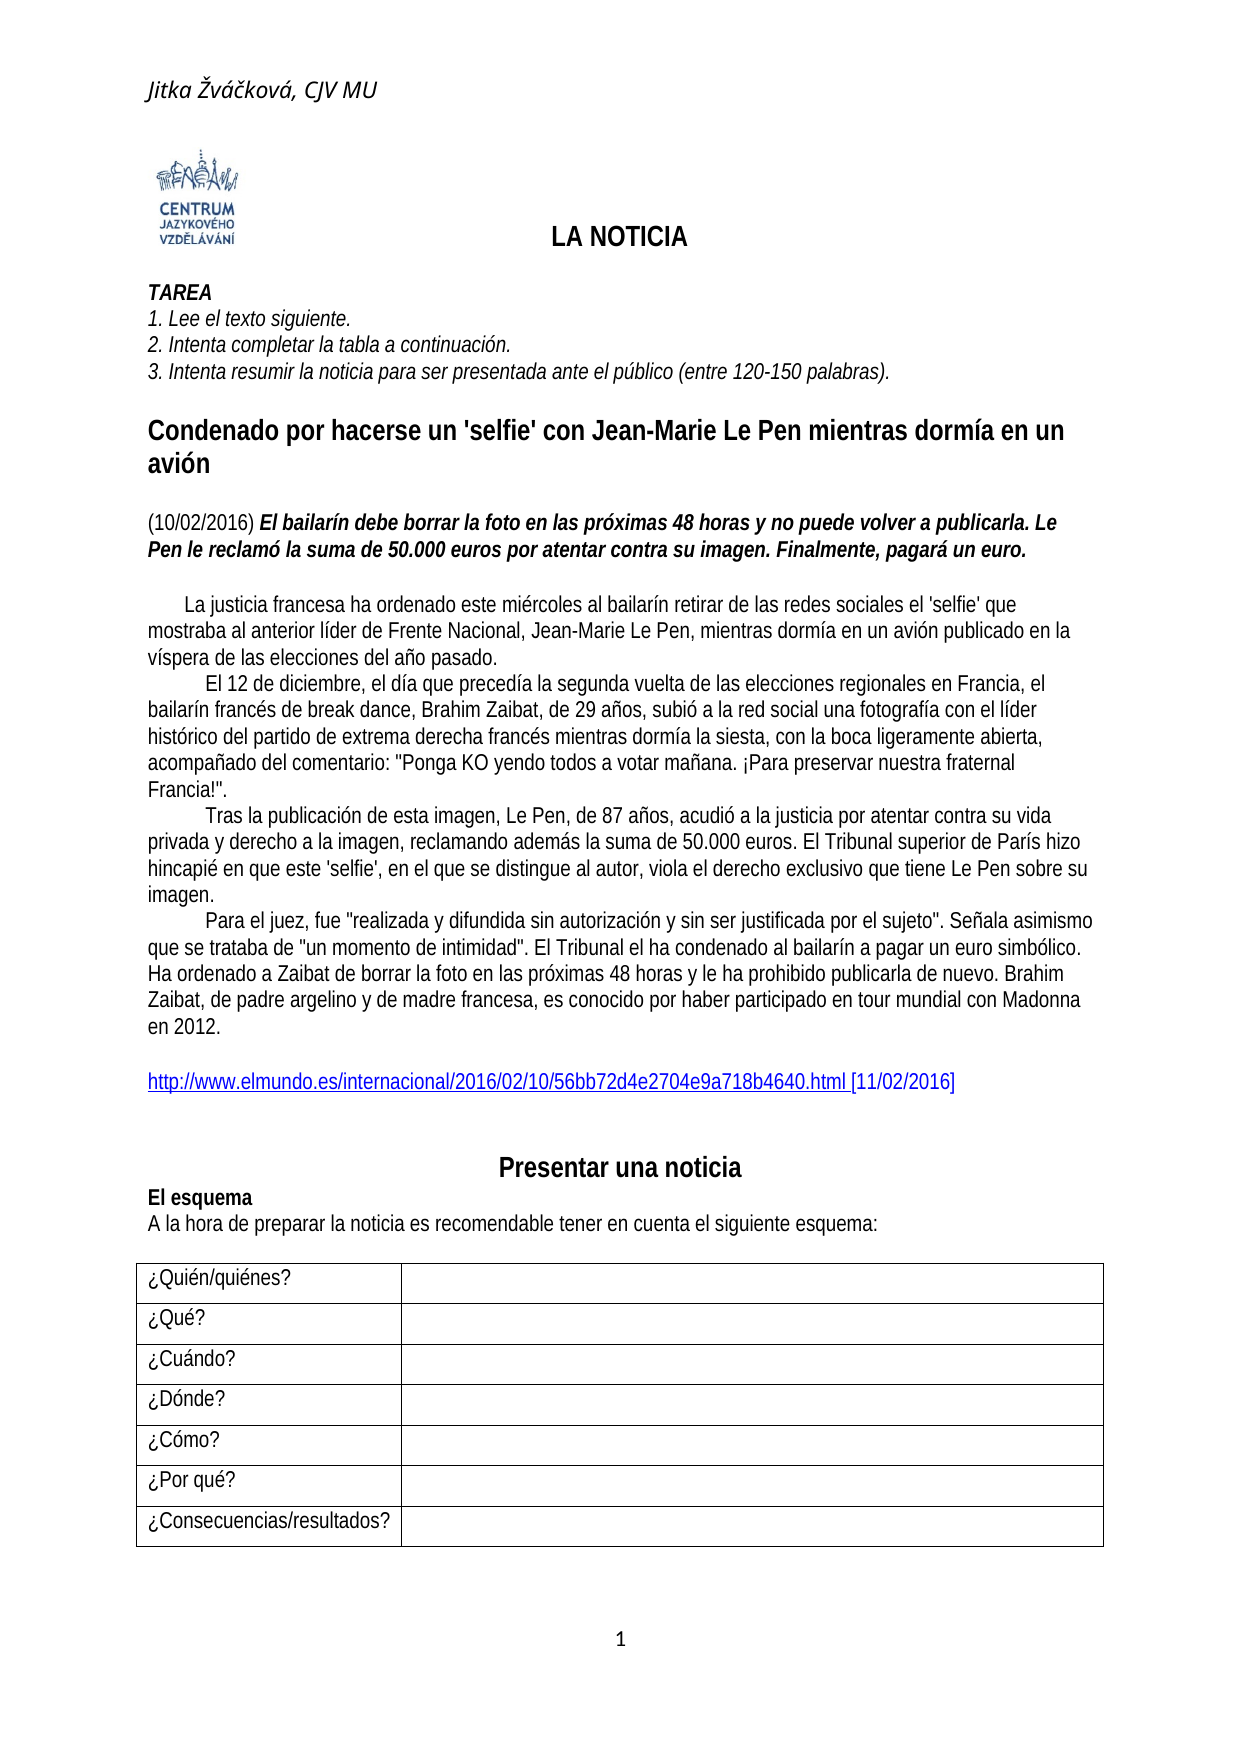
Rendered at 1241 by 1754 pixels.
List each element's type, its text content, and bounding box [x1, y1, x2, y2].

text TAREA 1. Lee el texto siguiente. [148, 278, 1093, 331]
text http://www.elmundo.es/internacional/2016/02/10/56bb72d4e2704e9a718b4640.html [11/02/2016] [148, 1068, 1093, 1094]
text Presentar una noticia [148, 1150, 1093, 1183]
table_cell ¿Cómo? [137, 1426, 401, 1465]
text LA NOTICIA [148, 148, 1093, 252]
text La justicia francesa ha ordenado este miércoles al bailarín retirar de las redes sociales el 'selfie' que mostraba al anterior líder de Frente Nacional, Jean-Marie Le Pen, mientras dormía en un avión publicado en la víspera de las elecciones del año pasado. El 12 de diciembre, el día que precedía la segunda vuelta de las elecciones regionales en Francia, el bailarín francés de break dance, Brahim Zaibat, de 29 años, subió a la red social una fotografía con el líder histórico del partido de extrema derecha francés mientras dormía la siesta, con la boca ligeramente abierta, acompañado del comentario: "Ponga KO yendo todos a votar mañana. ¡Para preservar nuestra fraternal Francia!". Tras la publicación de esta imagen, Le Pen, de 87 años, acudió a la justicia por atentar contra su vida privada y derecho a la imagen, reclamando además la suma de 50.000 euros. El Tribunal superior de París hizo hincapié en que este 'selfie', en el que se distingue al autor, viola el derecho exclusivo que tiene Le Pen sobre su imagen. Para el juez, fue "realizada y difundida sin autorización y sin ser justificada por el sujeto". Señala asimismo que se trataba de "un momento de intimidad". El Tribunal el ha condenado al bailarín a pagar un euro simbólico. Ha ordenado a Zaibat de borrar la foto en las próximas 48 horas y le ha prohibido publicarla de nuevo. Brahim Zaibat, de padre argelino y de madre francesa, es conocido por haber participado en tour mundial con Madonna en 2012. [148, 591, 1093, 1039]
text El esquema [148, 1183, 1093, 1210]
picture [147, 147, 247, 246]
table_cell [402, 1426, 1103, 1465]
table_cell ¿Por qué? [137, 1466, 401, 1506]
table_cell ¿Consecuencias/resultados? [137, 1507, 401, 1546]
table_cell [402, 1345, 1103, 1384]
text A la hora de preparar la noticia es recomendable tener en cuenta el siguiente esquema: [148, 1210, 1093, 1236]
table_cell [402, 1507, 1103, 1546]
table_header [402, 1264, 1103, 1303]
table_cell ¿Dónde? [137, 1385, 401, 1425]
text (10/02/2016) El bailarín debe borrar la foto en las próximas 48 horas y no puede volver a publicarla. Le Pen le reclamó la suma de 50.000 euros por atentar contra su imagen. Finalmente, pagará un euro. [148, 509, 1093, 562]
table_cell [402, 1385, 1103, 1425]
table_header ¿Quién/quiénes? [137, 1264, 401, 1303]
table_cell ¿Qué? [137, 1304, 401, 1344]
table_cell [402, 1304, 1103, 1344]
table_cell ¿Cuándo? [137, 1345, 401, 1384]
text 2. Intenta completar la tabla a continuación. [148, 331, 1093, 358]
table_cell [402, 1466, 1103, 1506]
text Condenado por hacerse un 'selfie' con Jean-Marie Le Pen mientras dormía en un avión [148, 413, 1093, 480]
text 3. Intenta resumir la noticia para ser presentada ante el público (entre 120-150 palabras). [148, 358, 1093, 384]
